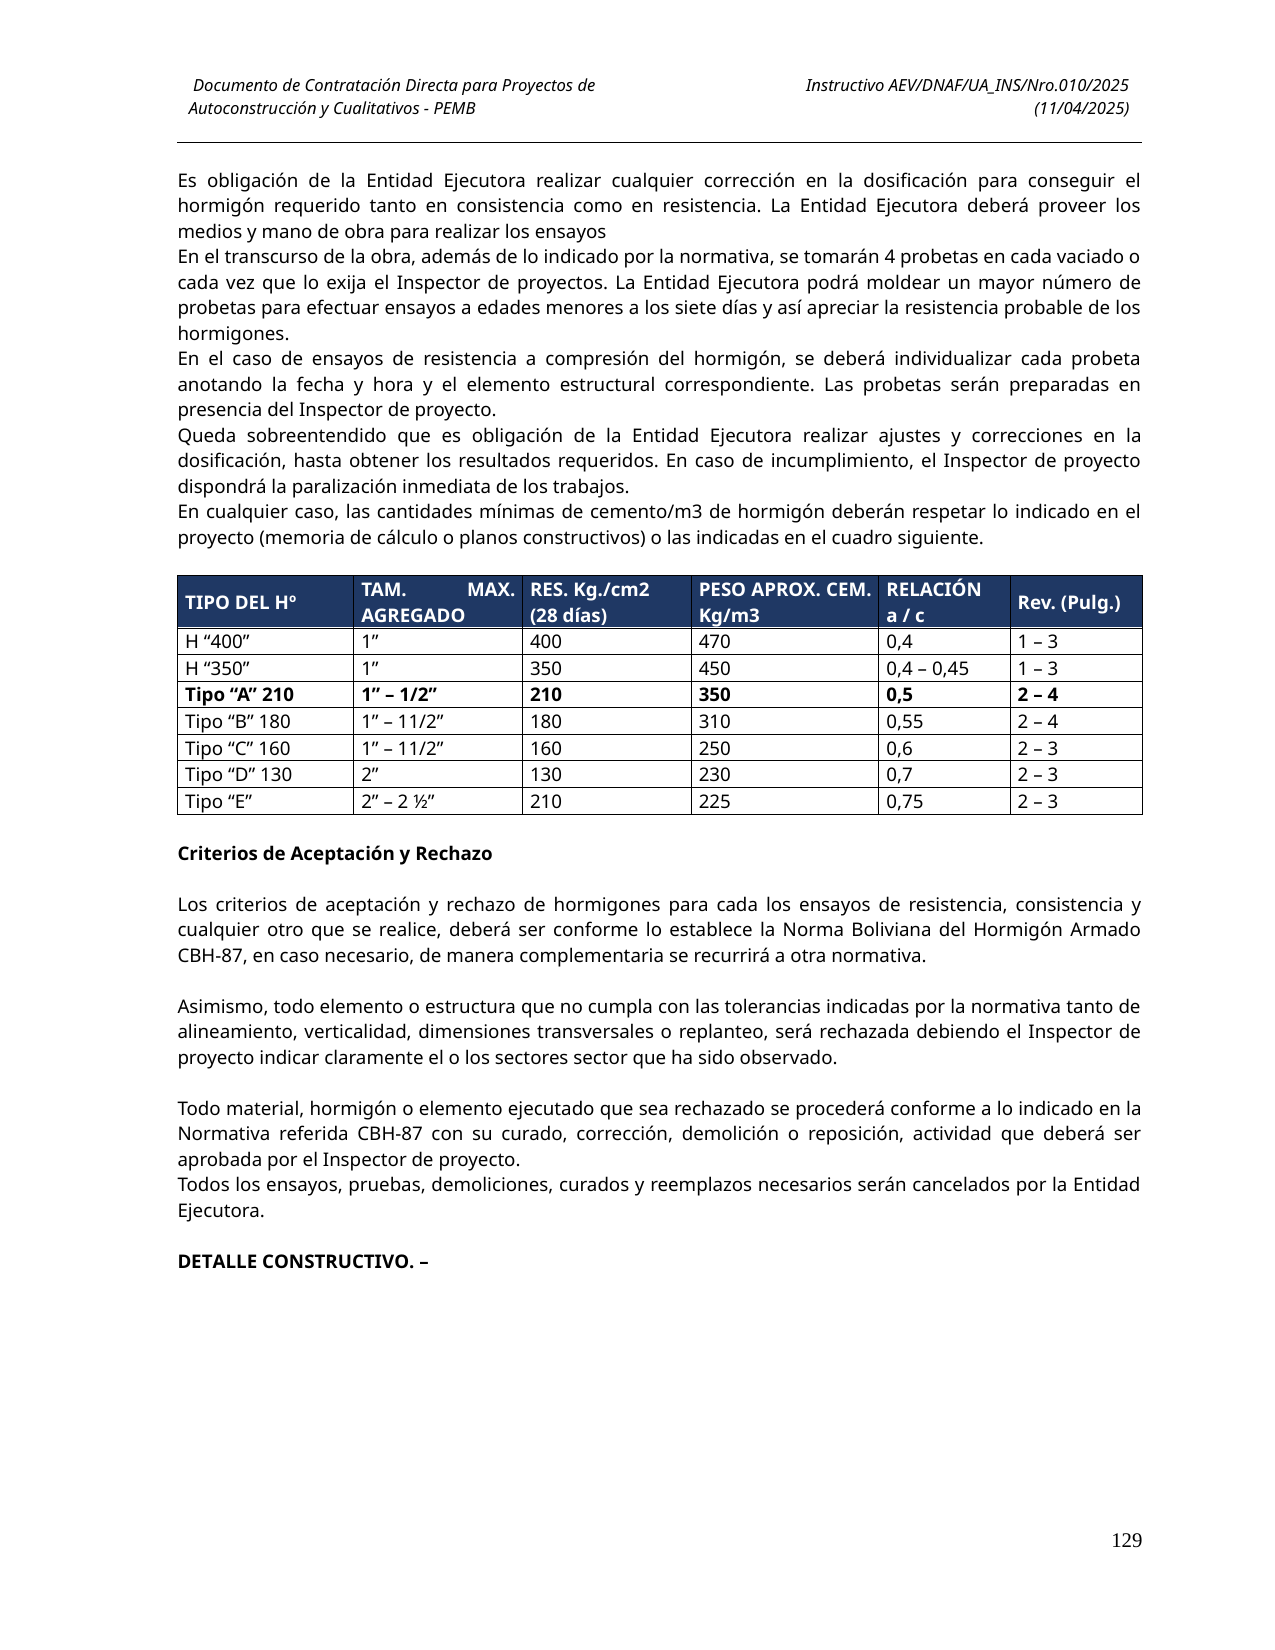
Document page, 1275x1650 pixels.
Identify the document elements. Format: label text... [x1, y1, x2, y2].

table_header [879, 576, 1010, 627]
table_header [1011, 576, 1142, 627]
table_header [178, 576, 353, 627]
text En el transcurso de la obra, además de lo indicado por la normativa, se tomarán 4 probetas en cada vaciado o cada vez que lo exija el Inspector de proyectos. La Entidad Ejecutora podrá moldear un mayor número de probetas para efectuar ensayos a edades menores a los siete días y así apreciar la resistencia probable de los hormigones. [177, 244, 1142, 346]
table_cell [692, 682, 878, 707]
text DETALLE CONSTRUCTIVO. – [177, 1248, 1142, 1274]
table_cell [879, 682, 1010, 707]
text Queda sobreentendido que es obligación de la Entidad Ejecutora realizar ajustes y correcciones en la dosificación, hasta obtener los resultados requeridos. En caso de incumplimiento, el Inspector de proyecto dispondrá la paralización inmediata de los trabajos. [177, 422, 1142, 499]
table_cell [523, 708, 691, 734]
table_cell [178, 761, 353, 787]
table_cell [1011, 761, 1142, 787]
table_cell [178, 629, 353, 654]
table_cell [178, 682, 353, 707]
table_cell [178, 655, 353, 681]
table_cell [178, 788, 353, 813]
text Todos los ensayos, pruebas, demoliciones, curados y reemplazos necesarios serán cancelados por la Entidad Ejecutora. [177, 1172, 1142, 1223]
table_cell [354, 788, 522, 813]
text Todo material, hormigón o elemento ejecutado que sea rechazado se procederá conforme a lo indicado en la Normativa referida CBH-87 con su curado, corrección, demolición o reposición, actividad que deberá ser aprobada por el Inspector de proyecto. [177, 1095, 1142, 1172]
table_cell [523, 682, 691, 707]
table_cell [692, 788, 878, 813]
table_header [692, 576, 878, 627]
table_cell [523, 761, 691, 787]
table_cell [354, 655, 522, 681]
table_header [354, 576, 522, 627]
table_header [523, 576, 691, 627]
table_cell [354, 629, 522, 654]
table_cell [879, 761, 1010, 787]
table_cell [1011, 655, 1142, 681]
text Los criterios de aceptación y rechazo de hormigones para cada los ensayos de resistencia, consistencia y cualquier otro que se realice, deberá ser conforme lo establece la Norma Boliviana del Hormigón Armado CBH-87, en caso necesario, de manera complementaria se recurrirá a otra normativa. [177, 891, 1142, 968]
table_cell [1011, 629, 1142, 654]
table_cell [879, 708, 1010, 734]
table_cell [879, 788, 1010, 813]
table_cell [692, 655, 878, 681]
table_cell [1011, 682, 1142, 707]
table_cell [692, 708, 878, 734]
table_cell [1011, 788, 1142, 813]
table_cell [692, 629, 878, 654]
text En el caso de ensayos de resistencia a compresión del hormigón, se deberá individualizar cada probeta anotando la fecha y hora y el elemento estructural correspondiente. Las probetas serán preparadas en presencia del Inspector de proyecto. [177, 346, 1142, 422]
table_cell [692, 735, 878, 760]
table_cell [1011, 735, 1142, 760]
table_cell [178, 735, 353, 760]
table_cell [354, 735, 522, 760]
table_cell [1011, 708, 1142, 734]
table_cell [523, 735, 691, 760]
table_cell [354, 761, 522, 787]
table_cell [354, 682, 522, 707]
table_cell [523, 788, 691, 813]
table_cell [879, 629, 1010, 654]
text Criterios de Aceptación y Rechazo [177, 840, 1142, 866]
text Asimismo, todo elemento o estructura que no cumpla con las tolerancias indicadas por la normativa tanto de alineamiento, verticalidad, dimensiones transversales o replanteo, será rechazada debiendo el Inspector de proyecto indicar claramente el o los sectores sector que ha sido observado. [177, 993, 1142, 1070]
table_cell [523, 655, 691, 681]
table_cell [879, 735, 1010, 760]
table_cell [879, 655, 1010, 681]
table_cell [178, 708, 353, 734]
text En cualquier caso, las cantidades mínimas de cemento/m3 de hormigón deberán respetar lo indicado en el proyecto (memoria de cálculo o planos constructivos) o las indicadas en el cuadro siguiente. [177, 499, 1142, 550]
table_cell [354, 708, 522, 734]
text Es obligación de la Entidad Ejecutora realizar cualquier corrección en la dosificación para conseguir el hormigón requerido tanto en consistencia como en resistencia. La Entidad Ejecutora deberá proveer los medios y mano de obra para realizar los ensayos [177, 167, 1142, 244]
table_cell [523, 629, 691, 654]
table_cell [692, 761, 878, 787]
